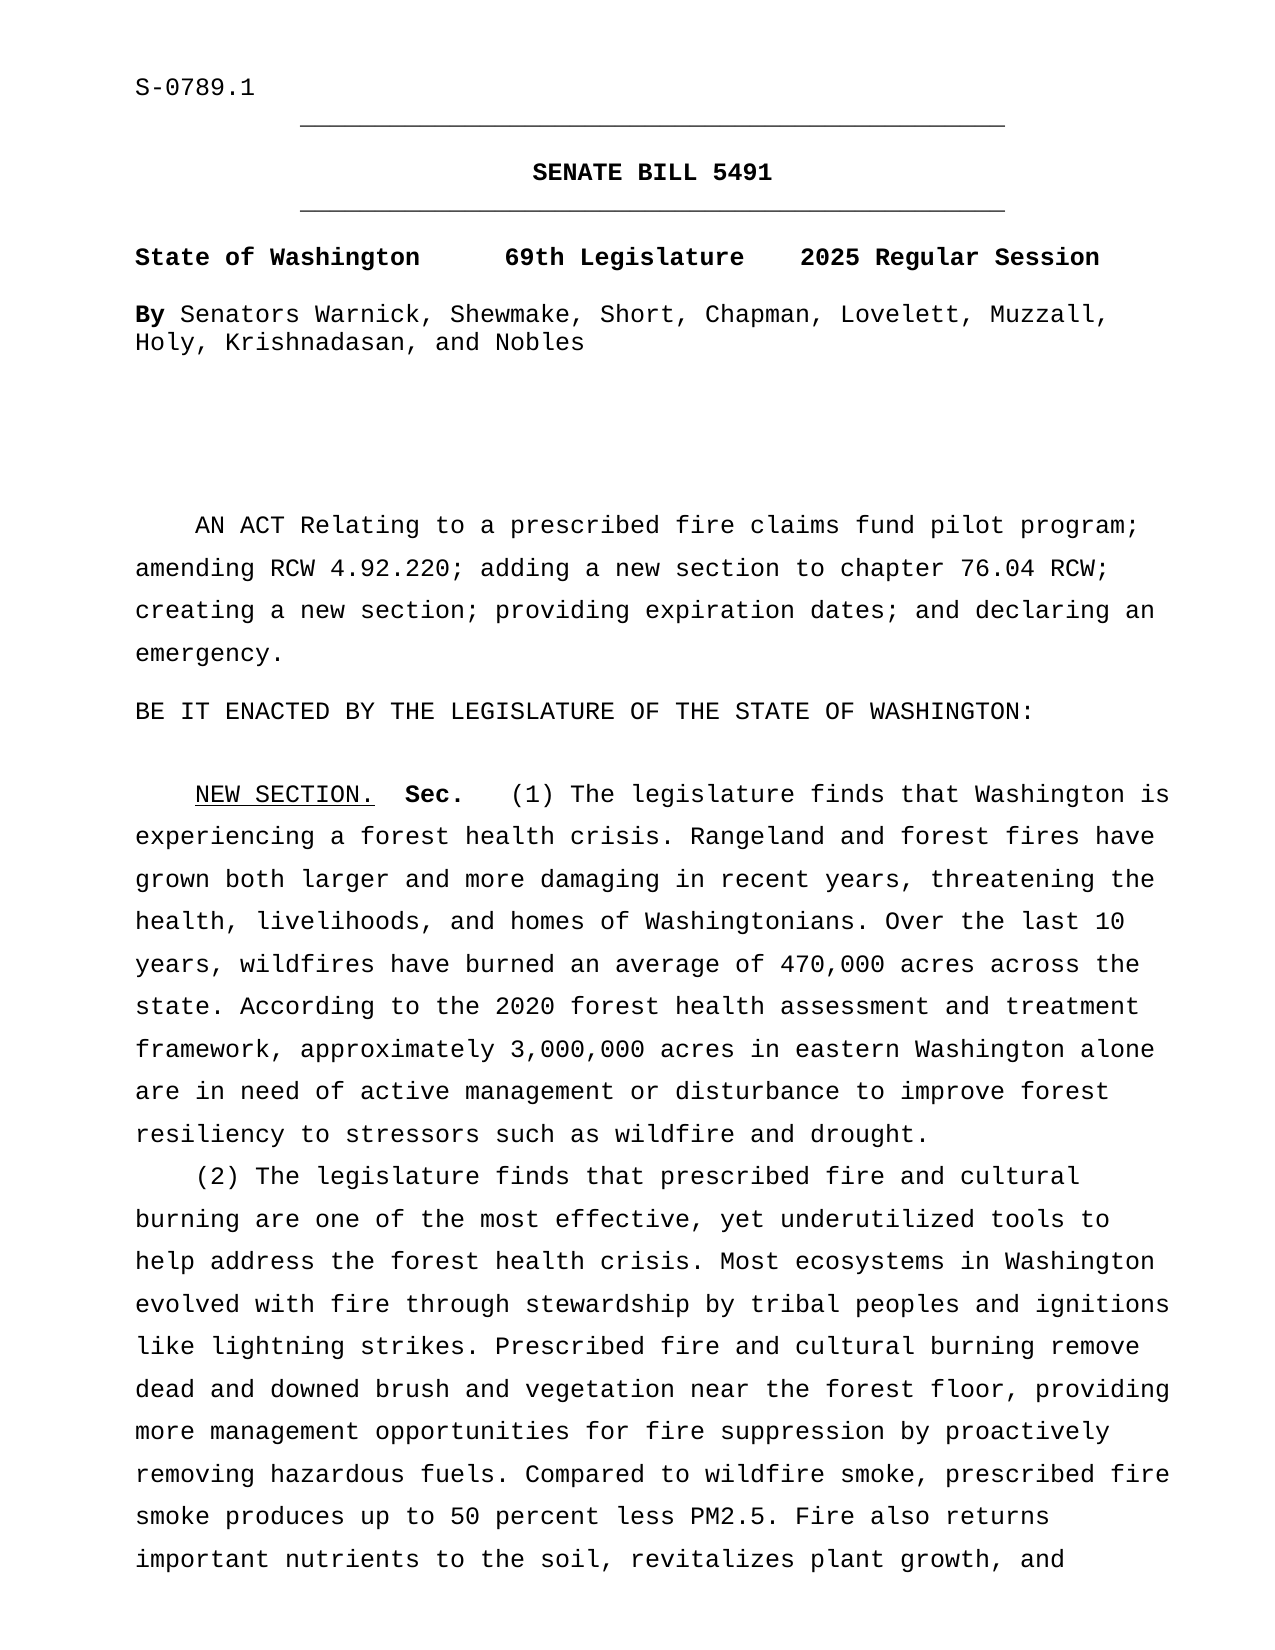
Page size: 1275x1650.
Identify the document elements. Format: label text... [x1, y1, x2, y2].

text _______________________________________________ [135, 188, 1170, 217]
text By Senators Warnick, Shewmake, Short, Chapman, Lovelett, Muzzall, Holy, Krishnadasan, and Nobles [135, 302, 1170, 358]
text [135, 1151, 1170, 1576]
text SENATE BILL 5491 [135, 160, 1170, 188]
text NEW SECTION. Sec. (1) The legislature finds that Washington is experiencing a forest health crisis. Rangeland and forest fires have grown both larger and more damaging in recent years, threatening the health, livelihoods, and homes of Washingtonians. Over the last 10 years, wildfires have burned an average of 470,000 acres across the state. According to the 2020 forest health assessment and treatment framework, approximately 3,000,000 acres in eastern Washington alone are in need of active management or disturbance to improve forest resiliency to stressors such as wildfire and drought. [135, 768, 1170, 1151]
text AN ACT Relating to a prescribed fire claims fund pilot program; amending RCW 4.92.220; adding a new section to chapter 76.04 RCW; creating a new section; providing expiration dates; and declaring an emergency. [135, 500, 1170, 670]
text State of Washington 69th Legislature 2025 Regular Session [135, 245, 1170, 273]
text S-0789.1 [135, 75, 1170, 103]
text _______________________________________________ [135, 103, 1170, 132]
text BE IT ENACTED BY THE LEGISLATURE OF THE STATE OF WASHINGTON: [135, 698, 1170, 727]
